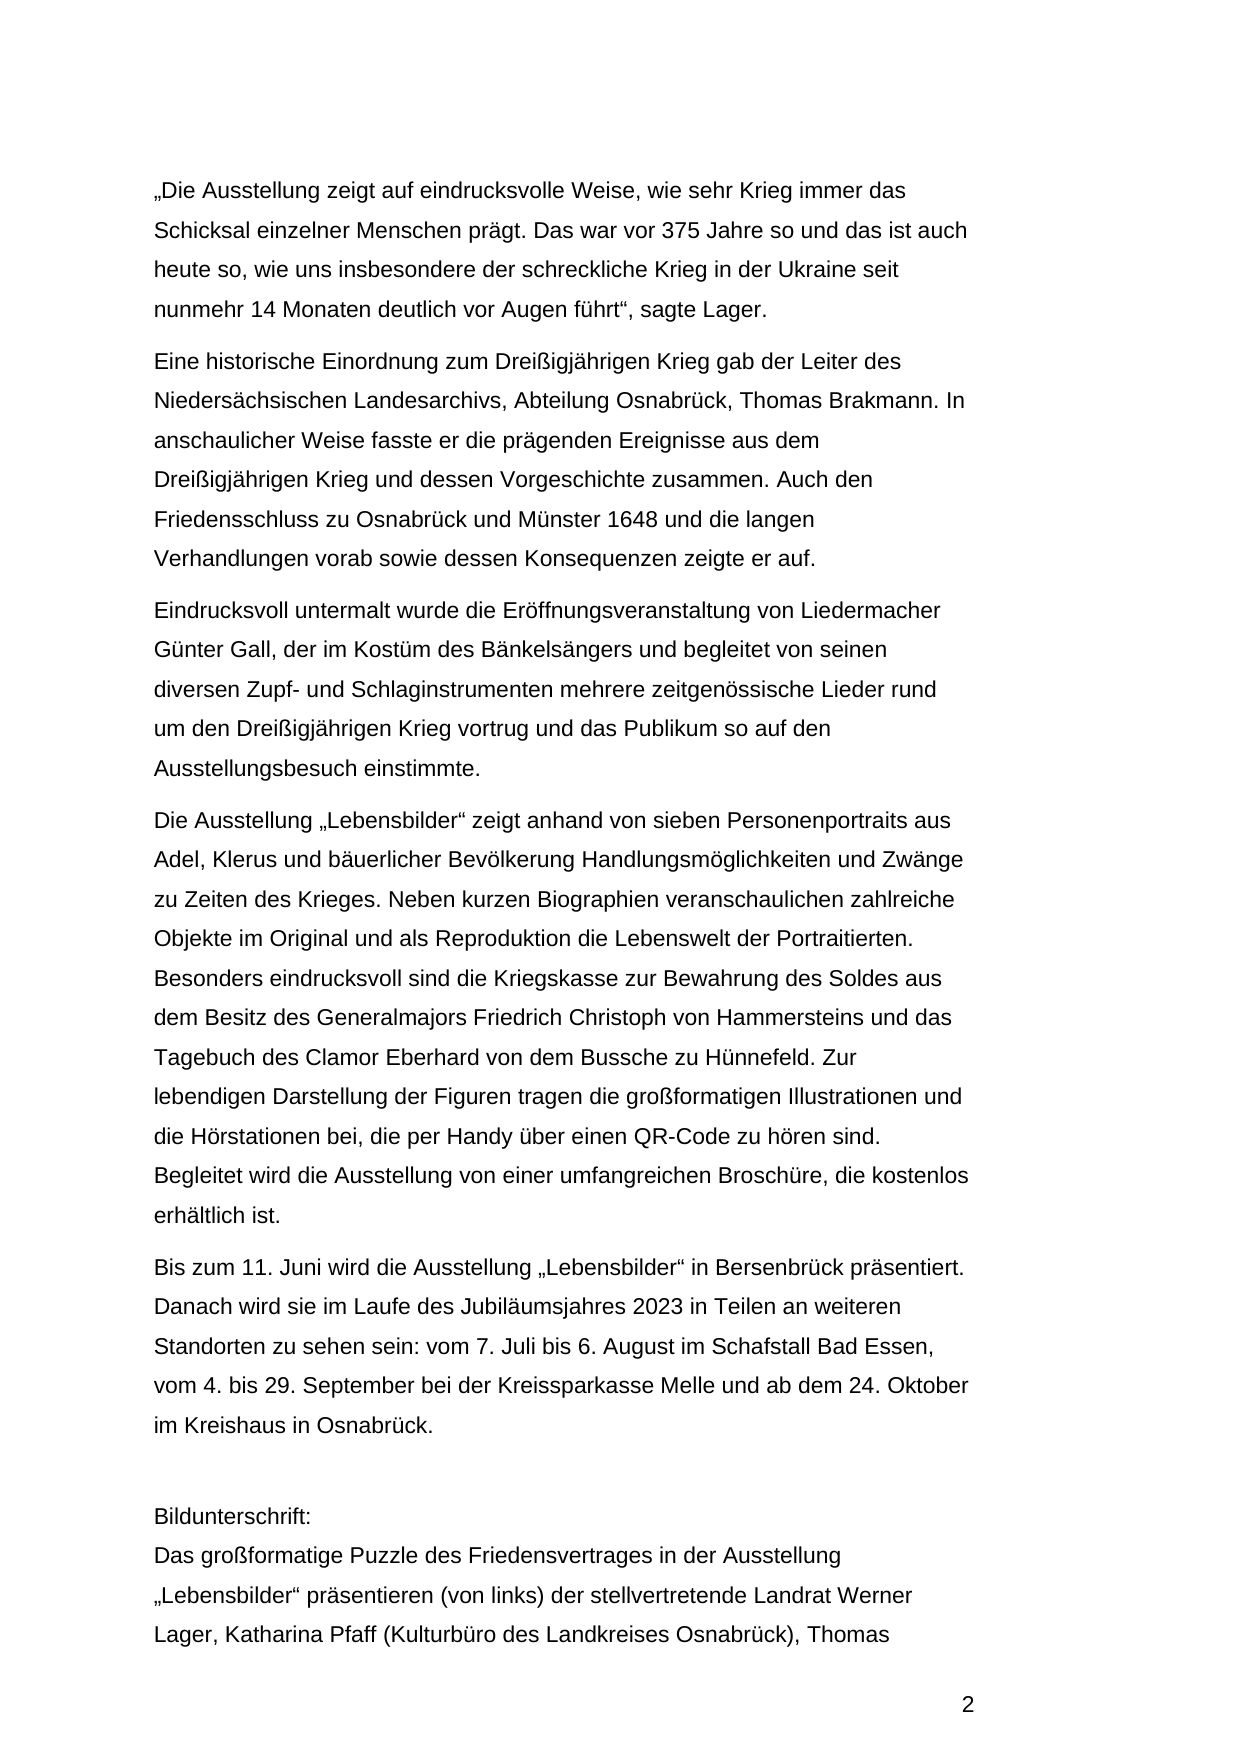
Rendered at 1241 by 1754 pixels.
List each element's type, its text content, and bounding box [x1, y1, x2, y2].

text Eindrucksvoll untermalt wurde die Eröffnungsveranstaltung von Liedermacher Günter Gall, der im Kostüm des Bänkelsängers und begleitet von seinen diversen Zupf- und Schlaginstrumenten mehrere zeitgenössische Lieder rund um den Dreißigjährigen Krieg vortrug und das Publikum so auf den Ausstellungsbesuch einstimmte. [153, 597, 974, 781]
text Bildunterschrift: [153, 1503, 974, 1529]
text Die Ausstellung „Lebensbilder“ zeigt anhand von sieben Personenportraits aus Adel, Klerus und bäuerlicher Bevölkerung Handlungsmöglichkeiten und Zwänge zu Zeiten des Krieges. Neben kurzen Biographien veranschaulichen zahlreiche Objekte im Original und als Reproduktion die Lebenswelt der Portraitierten. Besonders eindrucksvoll sind die Kriegskasse zur Bewahrung des Soldes aus dem Besitz des Generalmajors Friedrich Christoph von Hammersteins und das Tagebuch des Clamor Eberhard von dem Bussche zu Hünnefeld. Zur lebendigen Darstellung der Figuren tragen die großformatigen Illustrationen und die Hörstationen bei, die per Handy über einen QR-Code zu hören sind. Begleitet wird die Ausstellung von einer umfangreichen Broschüre, die kostenlos erhältlich ist. [153, 807, 974, 1228]
text Bis zum 11. Juni wird die Ausstellung „Lebensbilder“ in Bersenbrück präsentiert. Danach wird sie im Laufe des Jubiläumsjahres 2023 in Teilen an weiteren Standorten zu sehen sein: vom 7. Juli bis 6. August im Schafstall Bad Essen, vom 4. bis 29. September bei der Kreissparkasse Melle und ab dem 24. Oktober im Kreishaus in Osnabrück. [153, 1254, 974, 1438]
text Eine historische Einordnung zum Dreißigjährigen Krieg gab der Leiter des Niedersächsischen Landesarchivs, Abteilung Osnabrück, Thomas Brakmann. In anschaulicher Weise fasste er die prägenden Ereignisse aus dem Dreißigjährigen Krieg und dessen Vorgeschichte zusammen. Auch den Friedensschluss zu Osnabrück und Münster 1648 und die langen Verhandlungen vorab sowie dessen Konsequenzen zeigte er auf. [153, 348, 974, 571]
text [153, 1542, 974, 1648]
text „Die Ausstellung zeigt auf eindrucksvolle Weise, wie sehr Krieg immer das Schicksal einzelner Menschen prägt. Das war vor 375 Jahre so und das ist auch heute so, wie uns insbesondere der schreckliche Krieg in der Ukraine seit nunmehr 14 Monaten deutlich vor Augen führt“, sagte Lager. [153, 177, 974, 322]
